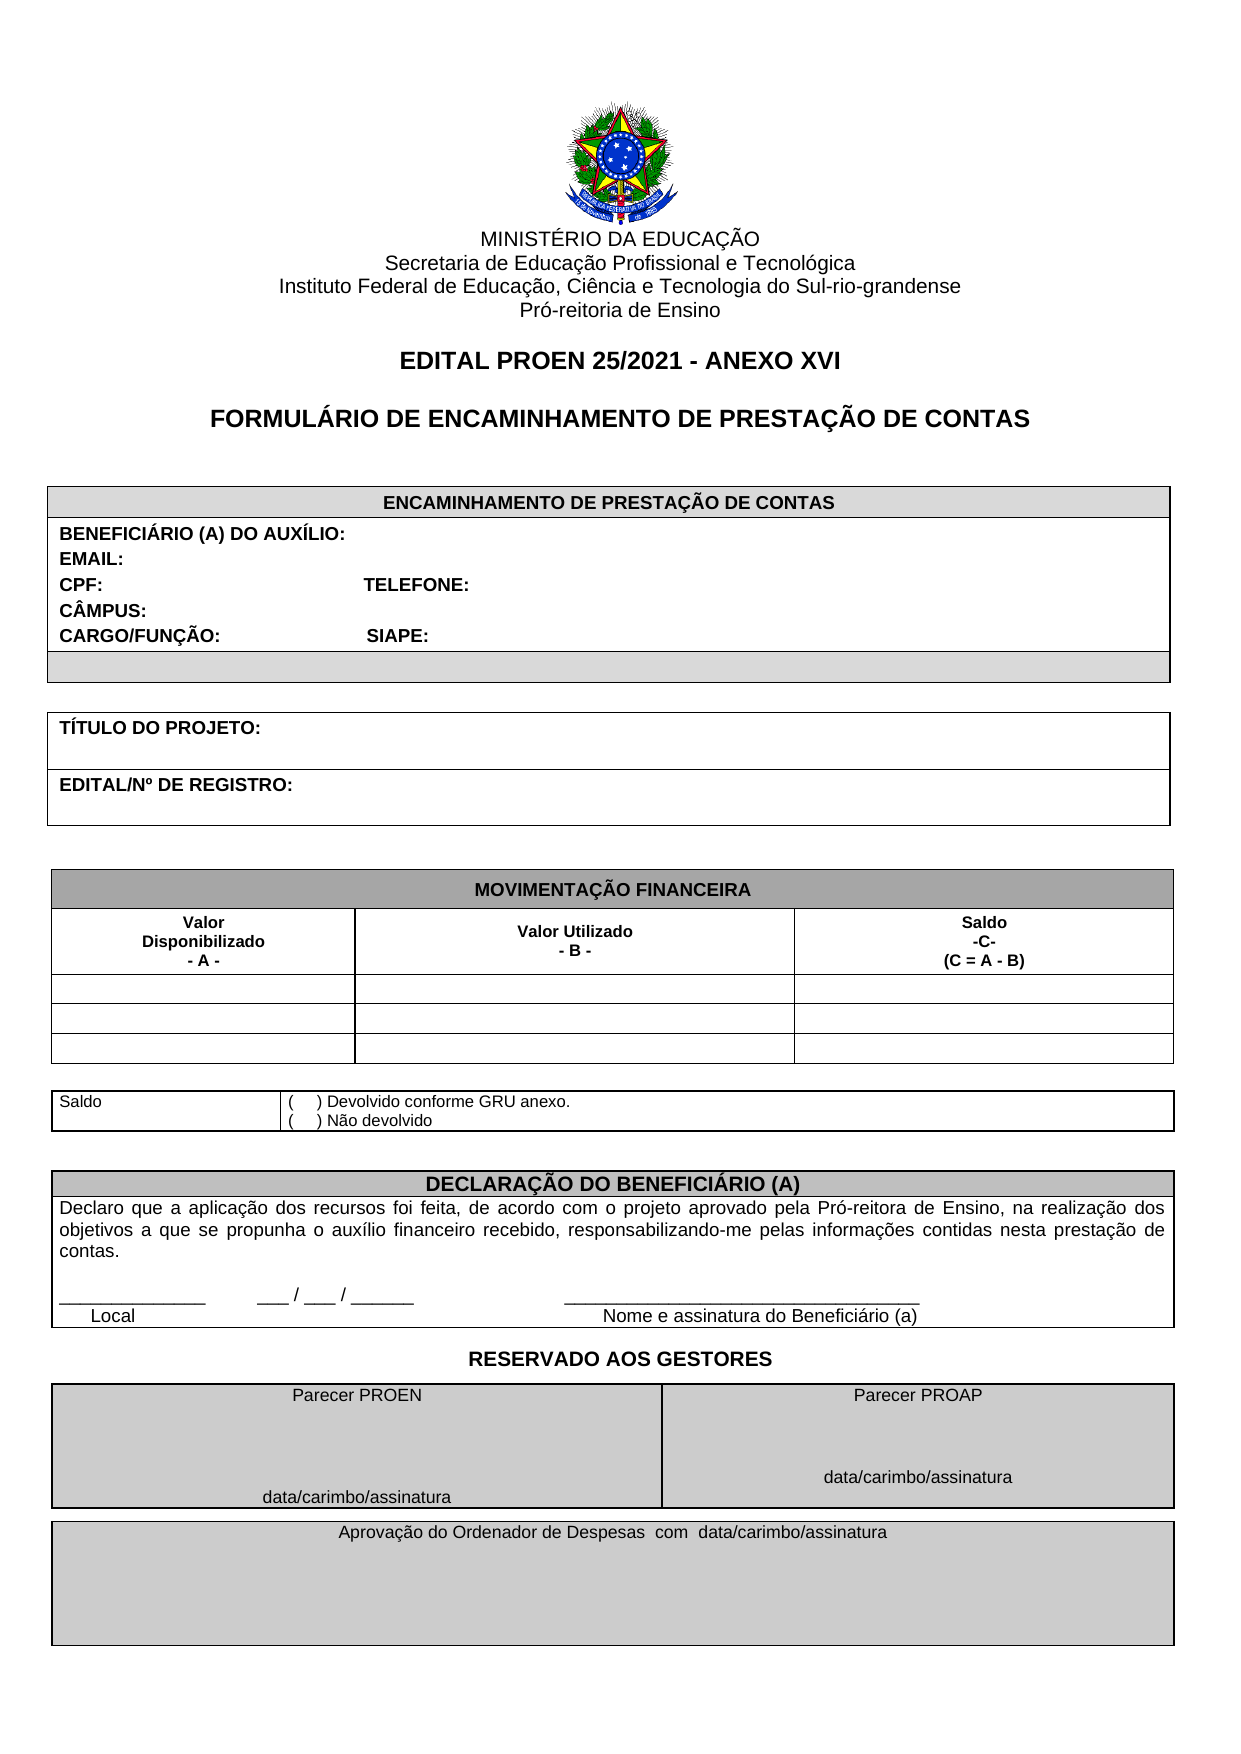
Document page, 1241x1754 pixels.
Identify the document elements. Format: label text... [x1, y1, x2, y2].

table_header ENCAMINHAMENTO DE PRESTAÇÃO DE CONTAS [48, 487, 1169, 517]
table_cell Valor Disponibilizado - A - [52, 909, 354, 973]
table_cell Valor Utilizado - B - [356, 909, 794, 973]
table_cell Aprovação do Ordenador de Despesas com data/carimbo/assinatura [53, 1522, 1173, 1645]
picture [559, 98, 681, 227]
table_cell BENEFICIÁRIO (A) DO AUXÍLIO: EMAIL: CPF: TELEFONE: CÂMPUS: CARGO/FUNÇÃO: SIAPE: [48, 518, 1169, 651]
table_cell [52, 1034, 354, 1063]
text RESERVADO AOS GESTORES [59, 1347, 1181, 1371]
table_header DECLARAÇÃO DO BENEFICIÁRIO (A) [53, 1172, 1173, 1196]
table_cell [356, 1004, 794, 1033]
text FORMULÁRIO DE ENCAMINHAMENTO DE PRESTAÇÃO DE CONTAS [59, 404, 1181, 432]
table_cell EDITAL/Nº DE REGISTRO: [48, 770, 1169, 825]
table_cell [795, 1004, 1173, 1033]
table_header ( ) Devolvido conforme GRU anexo. ( ) Não devolvido [281, 1092, 1173, 1130]
text EDITAL PROEN 25/2021 - ANEXO XVI [59, 346, 1181, 375]
table_cell Saldo -C- (C = A - B) [795, 909, 1173, 973]
table_cell [52, 1509, 665, 1521]
table_header Parecer PROEN data/carimbo/assinatura [53, 1385, 661, 1507]
table_cell [52, 975, 354, 1003]
table_cell [52, 1004, 354, 1033]
table_cell Declaro que a aplicação dos recursos foi feita, de acordo com o projeto aprovado pela Pró-reitora de Ensino, na realização dos objetivos a que se propunha o auxílio financeiro recebido, responsabilizando-me pelas informações contidas nesta prestação de contas. ______________ ___ / ___ / ______ __________________________________ Local Nome e assinatura do Beneficiário (a) [53, 1197, 1173, 1326]
table_cell [48, 652, 1169, 682]
table_header Parecer PROAP data/carimbo/assinatura [663, 1385, 1173, 1507]
table_cell [665, 1509, 1174, 1521]
table_cell [795, 1034, 1173, 1063]
table_cell [795, 975, 1173, 1003]
table_header TÍTULO DO PROJETO: [48, 713, 1169, 768]
table_header Saldo [53, 1092, 280, 1130]
table_header MOVIMENTAÇÃO FINANCEIRA [52, 870, 1173, 908]
table_cell [356, 1034, 794, 1063]
table_cell [356, 975, 794, 1003]
